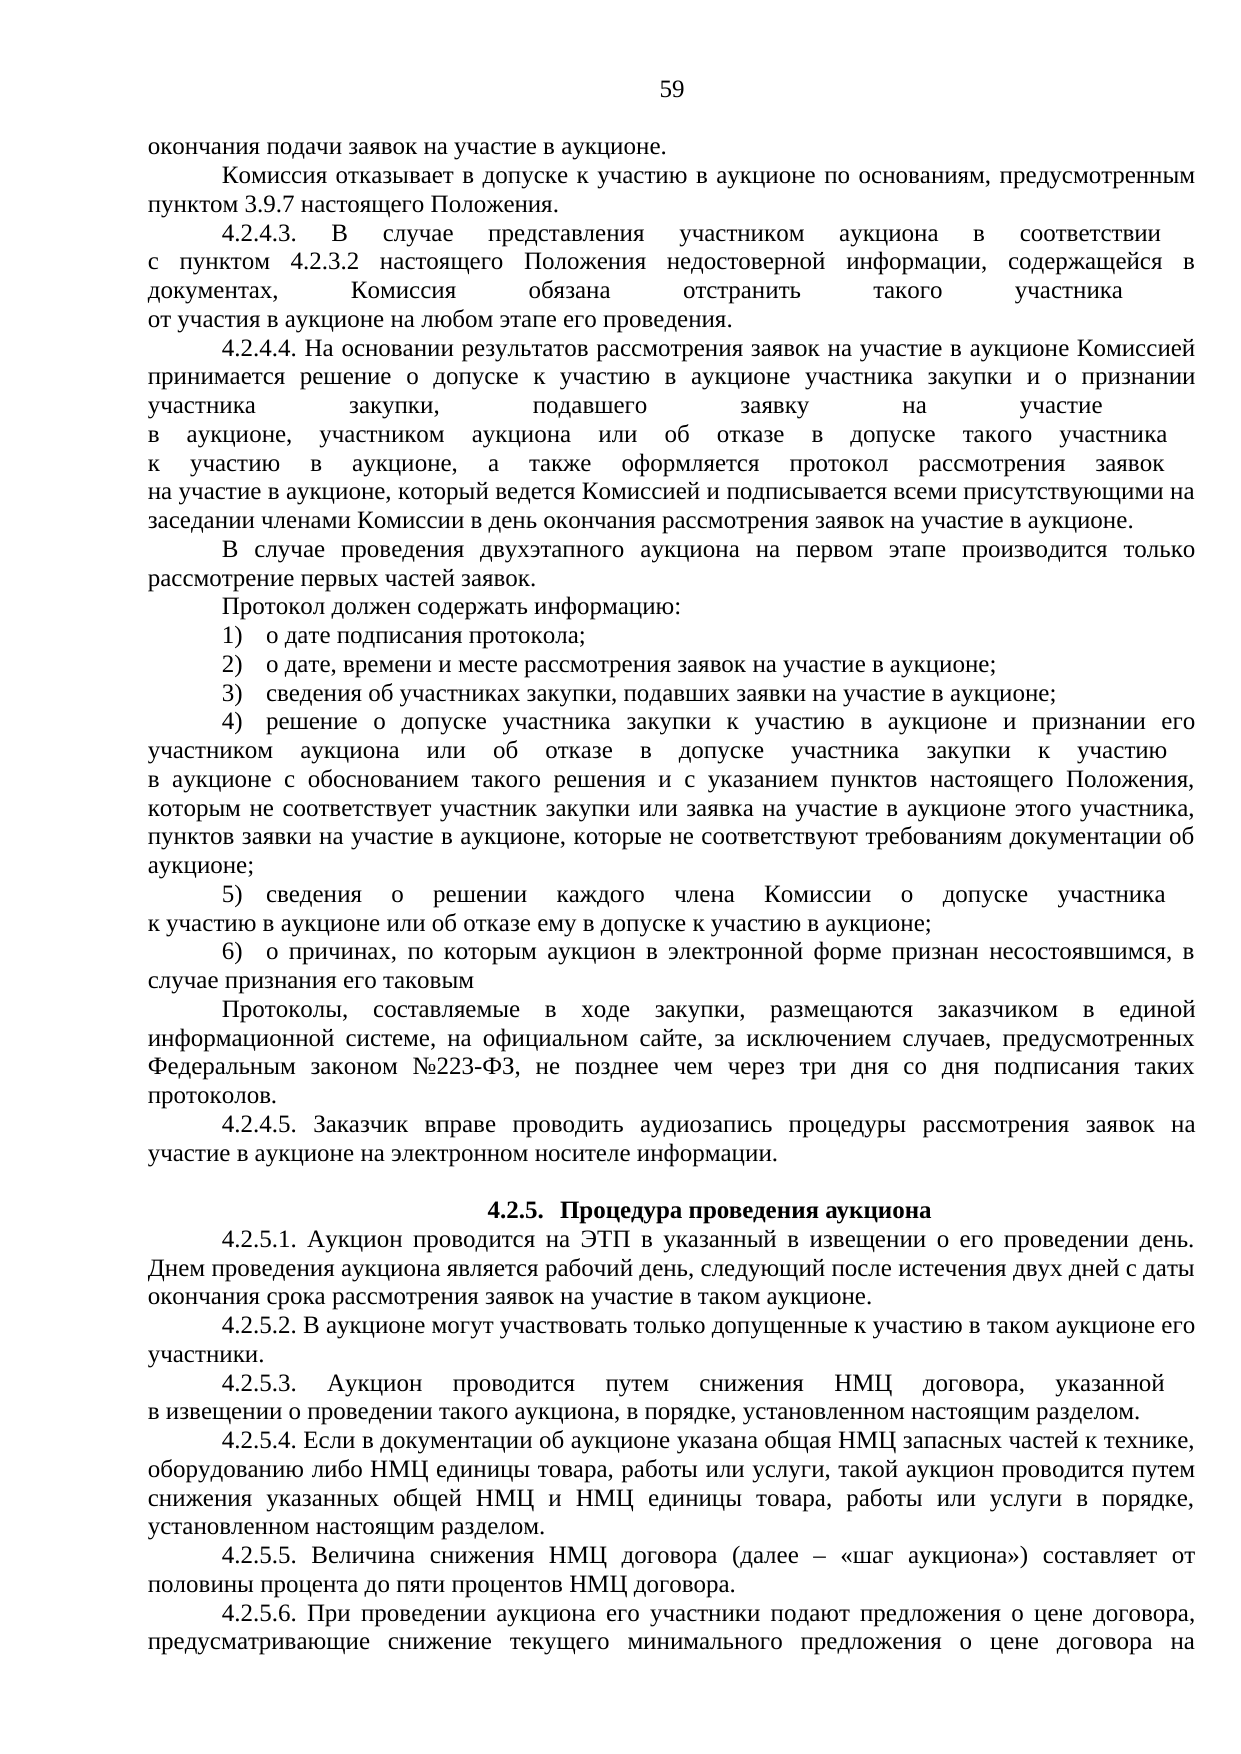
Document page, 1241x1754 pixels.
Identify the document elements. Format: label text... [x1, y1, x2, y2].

list сведения об участниках закупки, подавших заявки на участие в аукционе; [148, 678, 1196, 706]
text 4.2.4.5. Заказчик вправе проводить аудиозапись процедуры рассмотрения заявок на участие в аукционе на электронном носителе информации. [148, 1109, 1196, 1166]
text В случае проведения двухэтапного аукциона на первом этапе производится только рассмотрение первых частей заявок. [148, 534, 1196, 591]
list о причинах, по которым аукцион в электронной форме признан несостоявшимся, в случае признания его таковым [148, 936, 1196, 994]
text 4.2.5.4. Если в документации об аукционе указана общая НМЦ запасных частей к технике, оборудованию либо НМЦ единицы товара, работы или услуги, такой аукцион проводится путем снижения указанных общей НМЦ и НМЦ единицы товара, работы или услуги в порядке, установленном настоящим разделом. [148, 1425, 1196, 1540]
text 4.2.5.2. В аукционе могут участвовать только допущенные к участию в таком аукционе его участники. [148, 1310, 1196, 1368]
subtitle Процедура проведения аукциона [223, 1195, 1196, 1224]
text Протокол должен содержать информацию: [148, 591, 1196, 620]
text 4.2.5.5. Величина снижения НМЦ договора (далее – «шаг аукциона») составляет от половины процента до пяти процентов НМЦ договора. [148, 1540, 1196, 1598]
text 4.2.4.3. В случае представления участником аукциона в соответствии с пунктом 4.2.3.2 настоящего Положения недостоверной информации, содержащейся в документах, Комиссия обязана отстранить такого участника от участия в аукционе на любом этапе его проведения. [148, 218, 1196, 333]
list о дате подписания протокола; [148, 620, 1196, 649]
list решение о допуске участника закупки к участию в аукционе и признании его участником аукциона или об отказе в допуске участника закупки к участию в аукционе с обоснованием такого решения и с указанием пунктов настоящего Положения, которым не соответствует участник закупки или заявка на участие в аукционе этого участника, пунктов заявки на участие в аукционе, которые не соответствуют требованиям документации об аукционе; [148, 706, 1196, 879]
text 4.2.5.3. Аукцион проводится путем снижения НМЦ договора, указанной в извещении о проведении такого аукциона, в порядке, установленном настоящим разделом. [148, 1368, 1196, 1425]
text 4.2.5.1. Аукцион проводится на ЭТП в указанный в извещении о его проведении день. Днем проведения аукциона является рабочий день, следующий после истечения двух дней с даты окончания срока рассмотрения заявок на участие в таком аукционе. [148, 1224, 1196, 1310]
text Комиссия отказывает в допуске к участию в аукционе по основаниям, предусмотренным пунктом 3.9.7 настоящего Положения. [148, 160, 1196, 218]
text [148, 131, 1196, 160]
list о дате, времени и месте рассмотрения заявок на участие в аукционе; [148, 649, 1196, 678]
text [148, 1598, 1196, 1655]
list сведения о решении каждого члена Комиссии о допуске участника к участию в аукционе или об отказе ему в допуске к участию в аукционе; [148, 879, 1196, 936]
text Протоколы, составляемые в ходе закупки, размещаются заказчиком в единой информационной системе, на официальном сайте, за исключением случаев, предусмотренных Федеральным законом №223-ФЗ, не позднее чем через три дня со дня подписания таких протоколов. [148, 994, 1196, 1109]
text 4.2.4.4. На основании результатов рассмотрения заявок на участие в аукционе Комиссией принимается решение о допуске к участию в аукционе участника закупки и о признании участника закупки, подавшего заявку на участие в аукционе, участником аукциона или об отказе в допуске такого участника к участию в аукционе, а также оформляется протокол рассмотрения заявок на участие в аукционе, который ведется Комиссией и подписывается всеми присутствующими на заседании членами Комиссии в день окончания рассмотрения заявок на участие в аукционе. [148, 333, 1196, 534]
